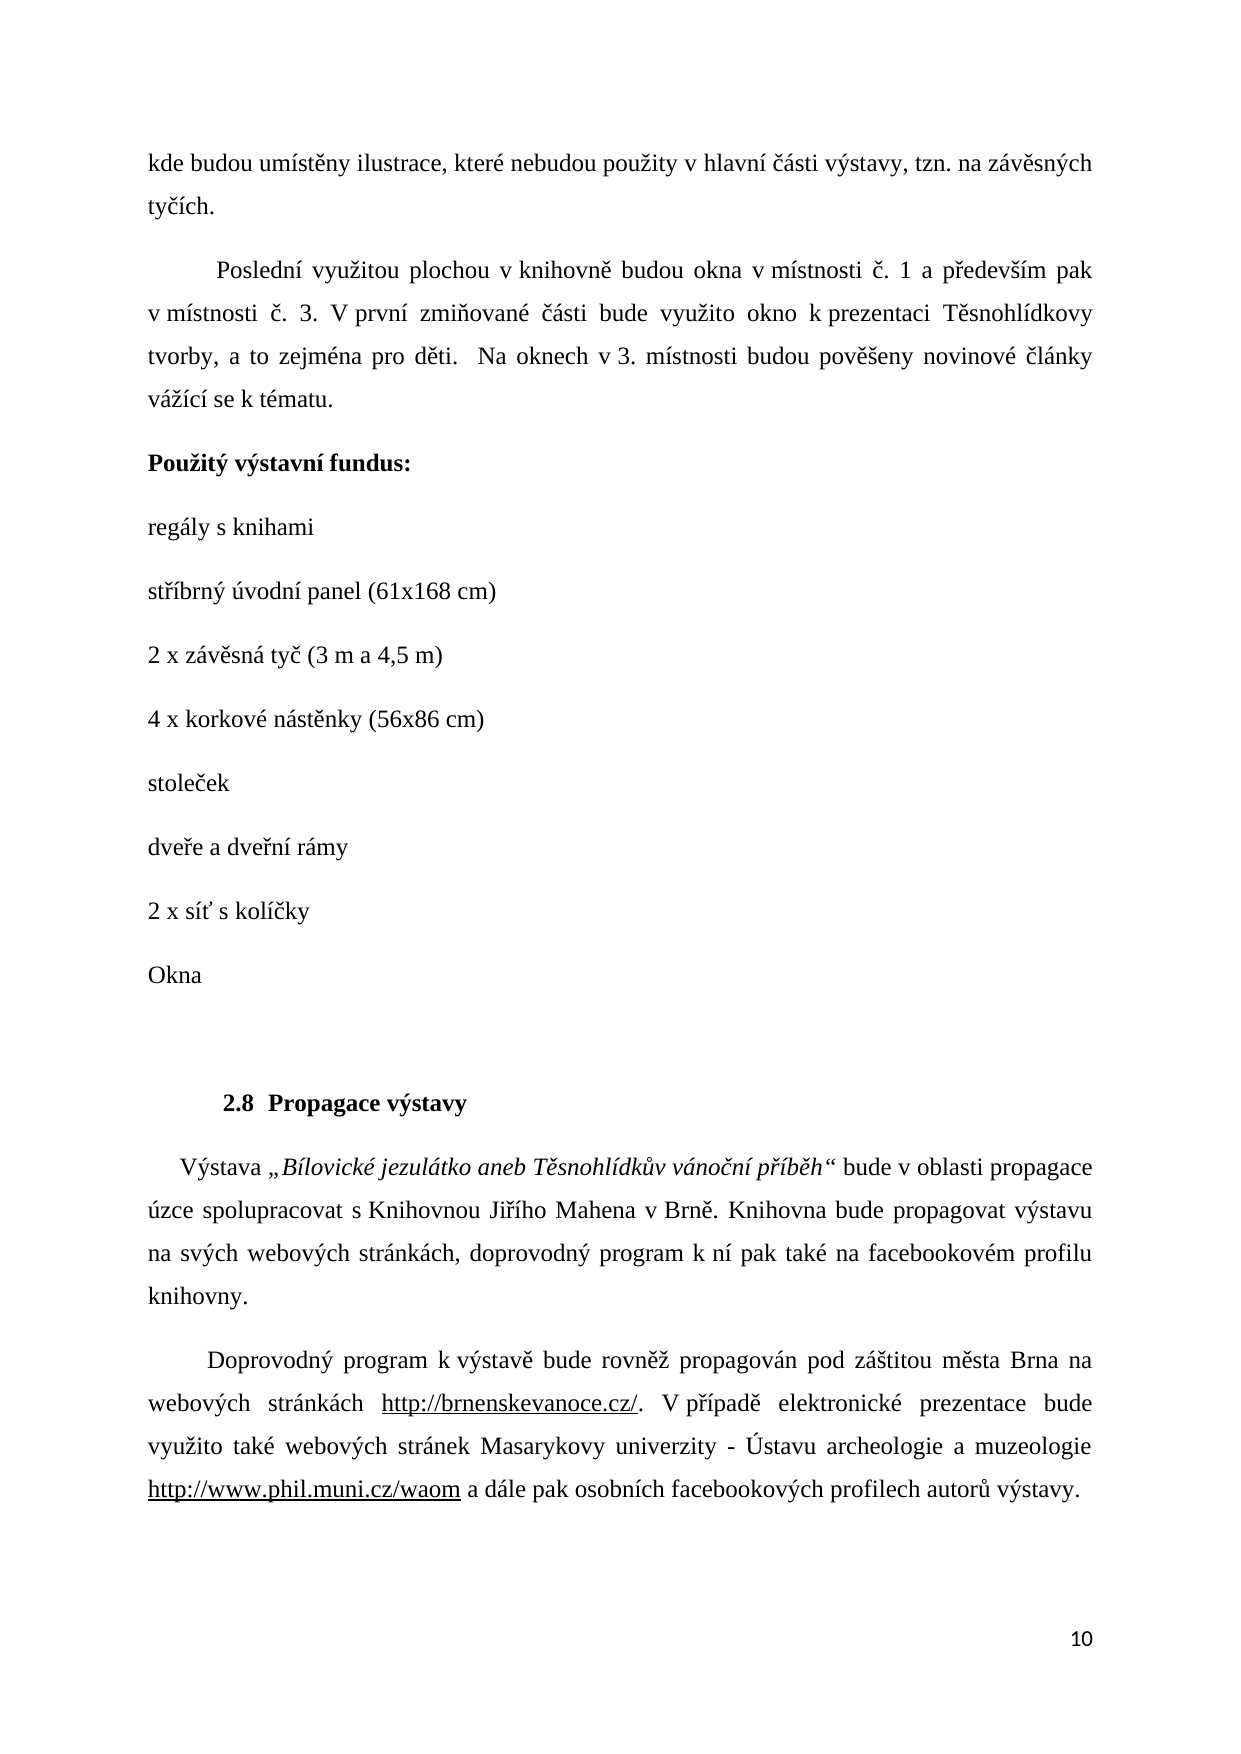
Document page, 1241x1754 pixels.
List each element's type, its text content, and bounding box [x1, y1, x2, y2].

text dveře a dveřní rámy [148, 832, 1093, 861]
text Výstava „Bílovické jezulátko aneb Těsnohlídkův vánoční příběh“ bude v oblasti propagace úzce spolupracovat s Knihovnou Jiřího Mahena v Brně. Knihovna bude propagovat výstavu na svých webových stránkách, doprovodný program k ní pak také na facebookovém profilu knihovny. [148, 1152, 1093, 1310]
text Doprovodný program k výstavě bude rovněž propagován pod záštitou města Brna na webových stránkách http://brnenskevanoce.cz/. V případě elektronické prezentace bude využito také webových stránek Masarykovy univerzity - Ústavu archeologie a muzeologie http://www.phil.muni.cz/waom a dále pak osobních facebookových profilech autorů výstavy. [148, 1345, 1093, 1503]
text Použitý výstavní fundus: [148, 448, 1093, 477]
list Propagace výstavy [223, 1088, 1093, 1116]
text stříbrný úvodní panel (61x168 cm) [148, 576, 1093, 605]
text 4 x korkové nástěnky (56x86 cm) [148, 704, 1093, 733]
text 2 x závěsná tyč (3 m a 4,5 m) [148, 640, 1093, 669]
text stoleček [148, 768, 1093, 797]
text regály s knihami [148, 512, 1093, 541]
text 2 x síť s kolíčky [148, 896, 1093, 924]
text Okna [148, 960, 1093, 988]
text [148, 148, 1093, 219]
text Poslední využitou plochou v knihovně budou okna v místnosti č. 1 a především pak v místnosti č. 3. V první zmiňované části bude využito okno k prezentaci Těsnohlídkovy tvorby, a to zejména pro děti. Na oknech v 3. místnosti budou pověšeny novinové články vážící se k tématu. [148, 255, 1093, 413]
